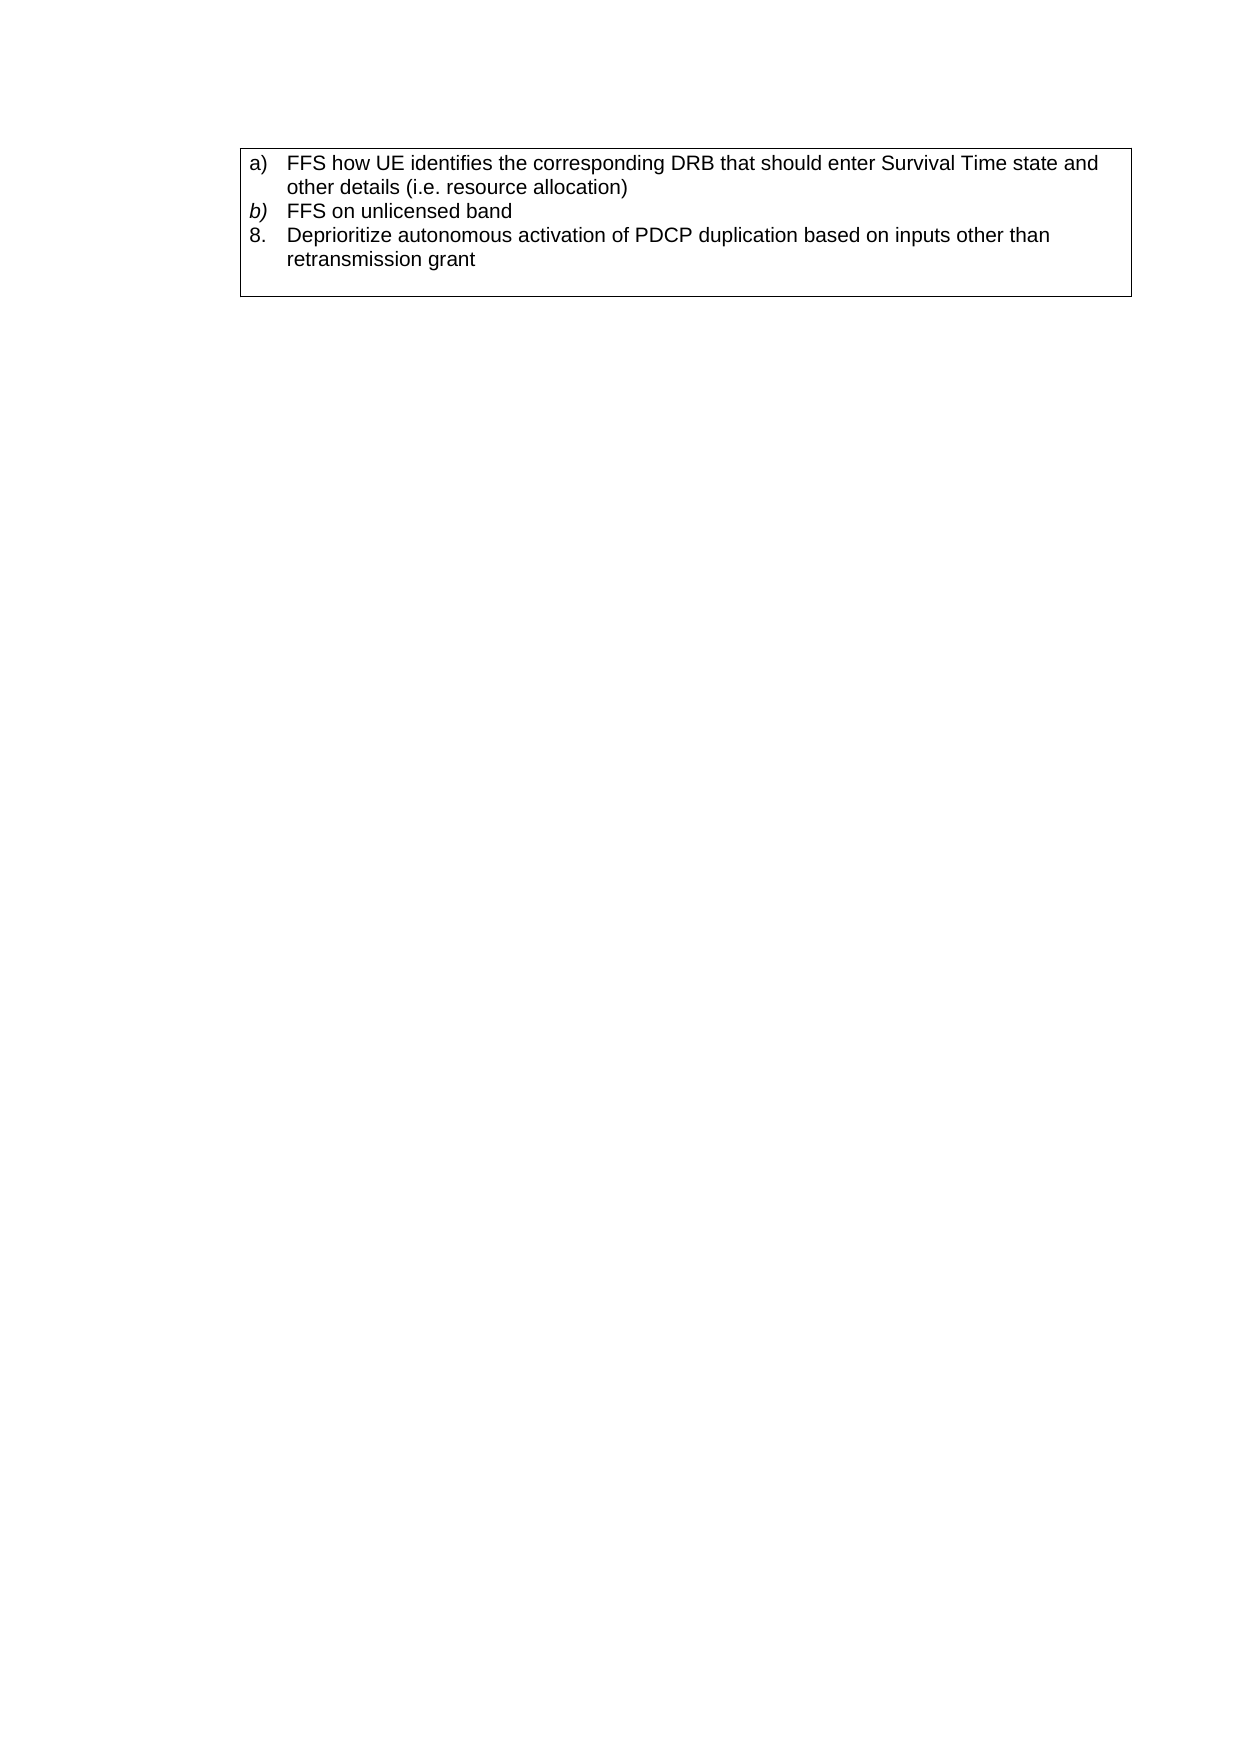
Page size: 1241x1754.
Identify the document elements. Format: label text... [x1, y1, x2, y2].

list FFS on unlicensed band [241, 195, 1131, 219]
list Deprioritize autonomous activation of PDCP duplication based on inputs other than retransmission grant [241, 219, 1131, 270]
list FFS how UE identifies the corresponding DRB that should enter Survival Time state and other details (i.e. resource allocation) [241, 149, 1131, 195]
